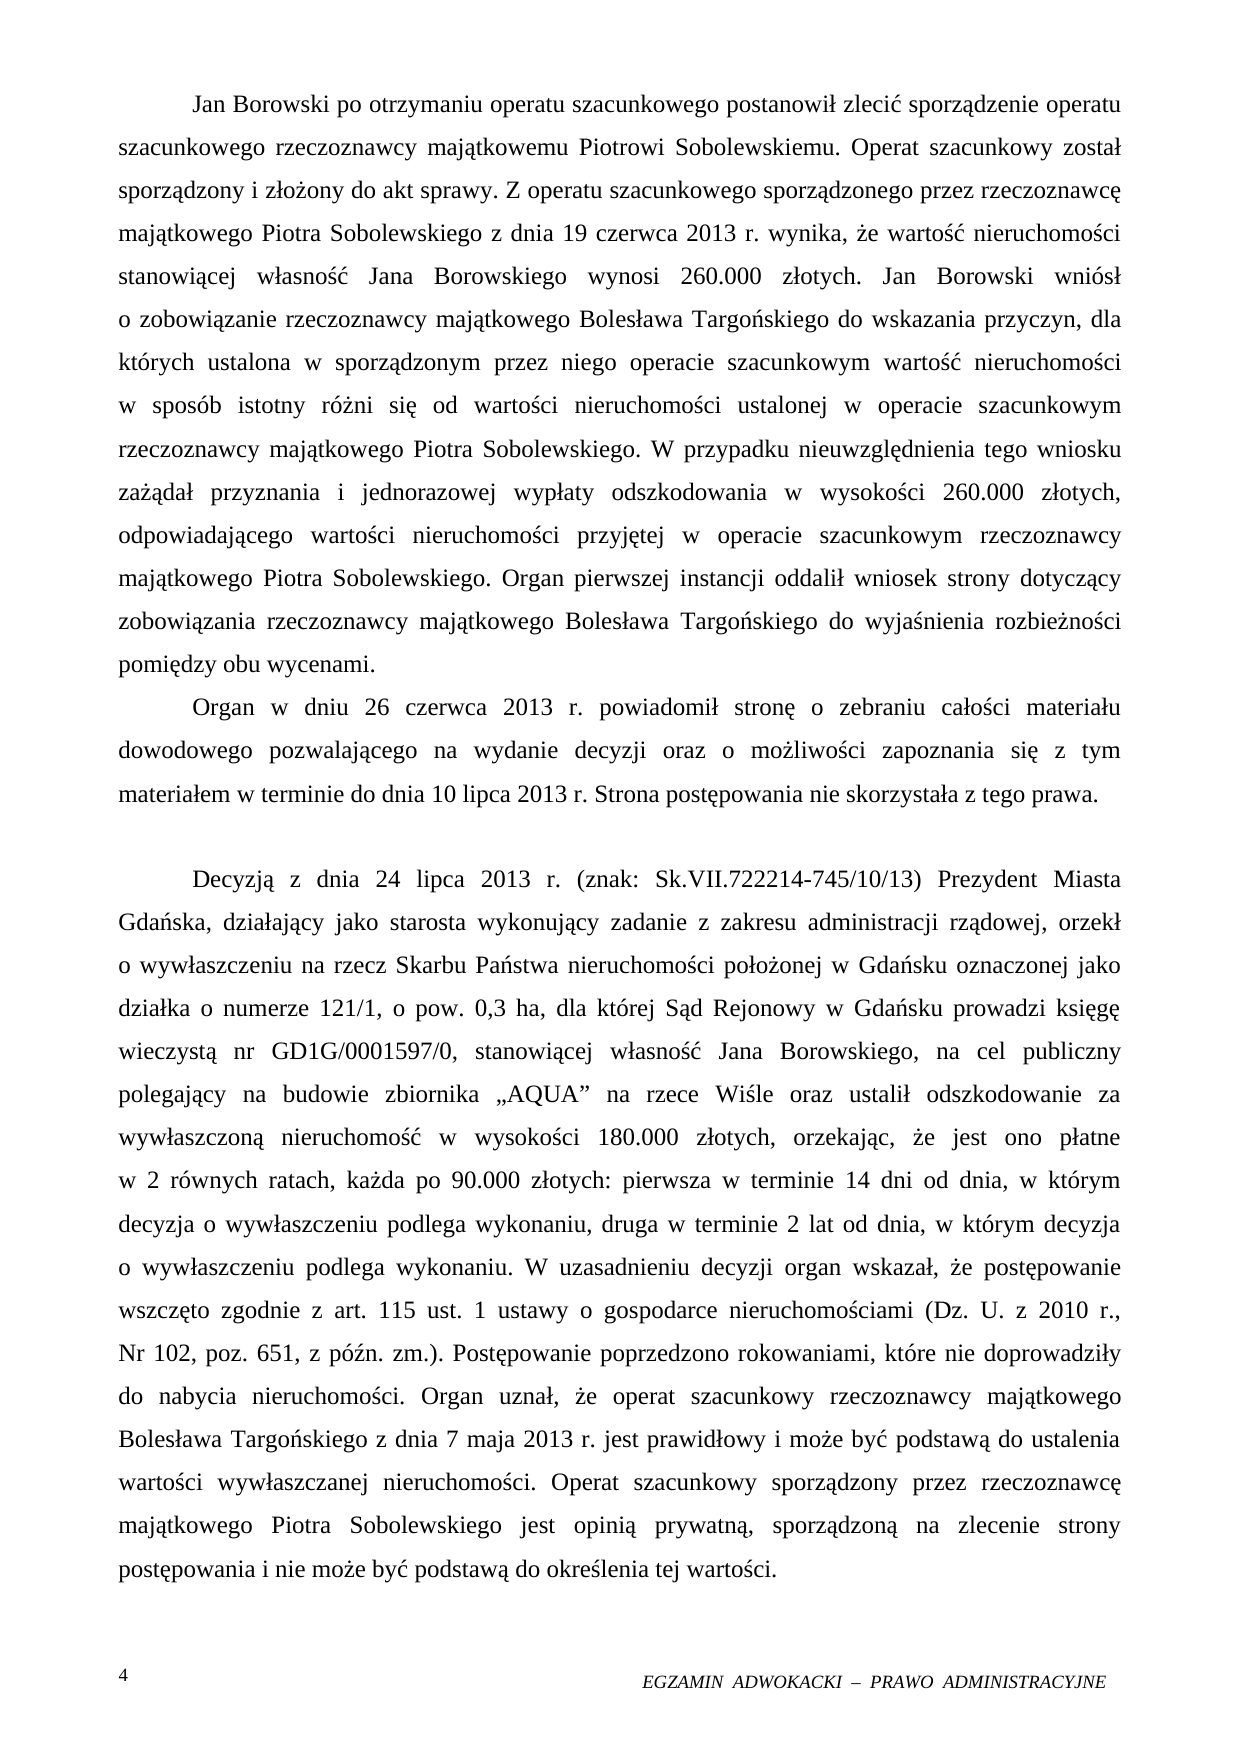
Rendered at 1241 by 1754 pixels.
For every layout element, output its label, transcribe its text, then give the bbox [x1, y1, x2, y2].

text Decyzją z dnia 24 lipca 2013 r. (znak: Sk.VII.722214-745/10/13) Prezydent Miasta Gdańska, działający jako starosta wykonujący zadanie z zakresu administracji rządowej, orzekł o wywłaszczeniu na rzecz Skarbu Państwa nieruchomości położonej w Gdańsku oznaczonej jako działka o numerze 121/1, o pow. , dla której Sąd Rejonowy w Gdańsku prowadzi księgę wieczystą nr GD1G/0001597/0, stanowiącej własność Jana Borowskiego, na cel publiczny polegający na budowie zbiornika „AQUA” na rzece Wiśle oraz ustalił odszkodowanie za wywłaszczoną nieruchomość w wysokości 180.000 złotych, orzekając, że jest ono płatne w 2 równych ratach, każda po 90.000 złotych: pierwsza w terminie 14 dni od dnia, w którym decyzja o wywłaszczeniu podlega wykonaniu, druga w terminie 2 lat od dnia, w którym decyzja o wywłaszczeniu podlega wykonaniu. W uzasadnieniu decyzji organ wskazał, że postępowanie wszczęto zgodnie z art. 115 ust. 1 ustawy o gospodarce nieruchomościami (Dz. U. z 2010 r., Nr 102, poz. 651, z późn. zm.). Postępowanie poprzedzono rokowaniami, które nie doprowadziły do nabycia nieruchomości. Organ uznał, że operat szacunkowy rzeczoznawcy majątkowego Bolesława Targońskiego z dnia 7 maja 2013 r. jest prawidłowy i może być podstawą do ustalenia wartości wywłaszczanej nieruchomości. Operat szacunkowy sporządzony przez rzeczoznawcę majątkowego Piotra Sobolewskiego jest opinią prywatną, sporządzoną na zlecenie strony postępowania i nie może być podstawą do określenia tej wartości. [118, 864, 1122, 1582]
text Jan Borowski po otrzymaniu operatu szacunkowego postanowił zlecić sporządzenie operatu szacunkowego rzeczoznawcy majątkowemu Piotrowi Sobolewskiemu. Operat szacunkowy został sporządzony i złożony do akt sprawy. Z operatu szacunkowego sporządzonego przez rzeczoznawcę majątkowego Piotra Sobolewskiego z dnia 19 czerwca 2013 r. wynika, że wartość nieruchomości stanowiącej własność Jana Borowskiego wynosi 260.000 złotych. Jan Borowski wniósł o zobowiązanie rzeczoznawcy majątkowego Bolesława Targońskiego do wskazania przyczyn, dla których ustalona w sporządzonym przez niego operacie szacunkowym wartość nieruchomości w sposób istotny różni się od wartości nieruchomości ustalonej w operacie szacunkowym rzeczoznawcy majątkowego Piotra Sobolewskiego. W przypadku nieuwzględnienia tego wniosku zażądał przyznania i jednorazowej wypłaty odszkodowania w wysokości 260.000 złotych, odpowiadającego wartości nieruchomości przyjętej w operacie szacunkowym rzeczoznawcy majątkowego Piotra Sobolewskiego. Organ pierwszej instancji oddalił wniosek strony dotyczący zobowiązania rzeczoznawcy majątkowego Bolesława Targońskiego do wyjaśnienia rozbieżności pomiędzy obu wycenami. [118, 89, 1122, 678]
text Organ w dniu 26 czerwca 2013 r. powiadomił stronę o zebraniu całości materiału dowodowego pozwalającego na wydanie decyzji oraz o możliwości zapoznania się z tym materiałem w terminie do dnia 10 lipca 2013 r. Strona postępowania nie skorzystała z tego prawa. [118, 692, 1122, 807]
